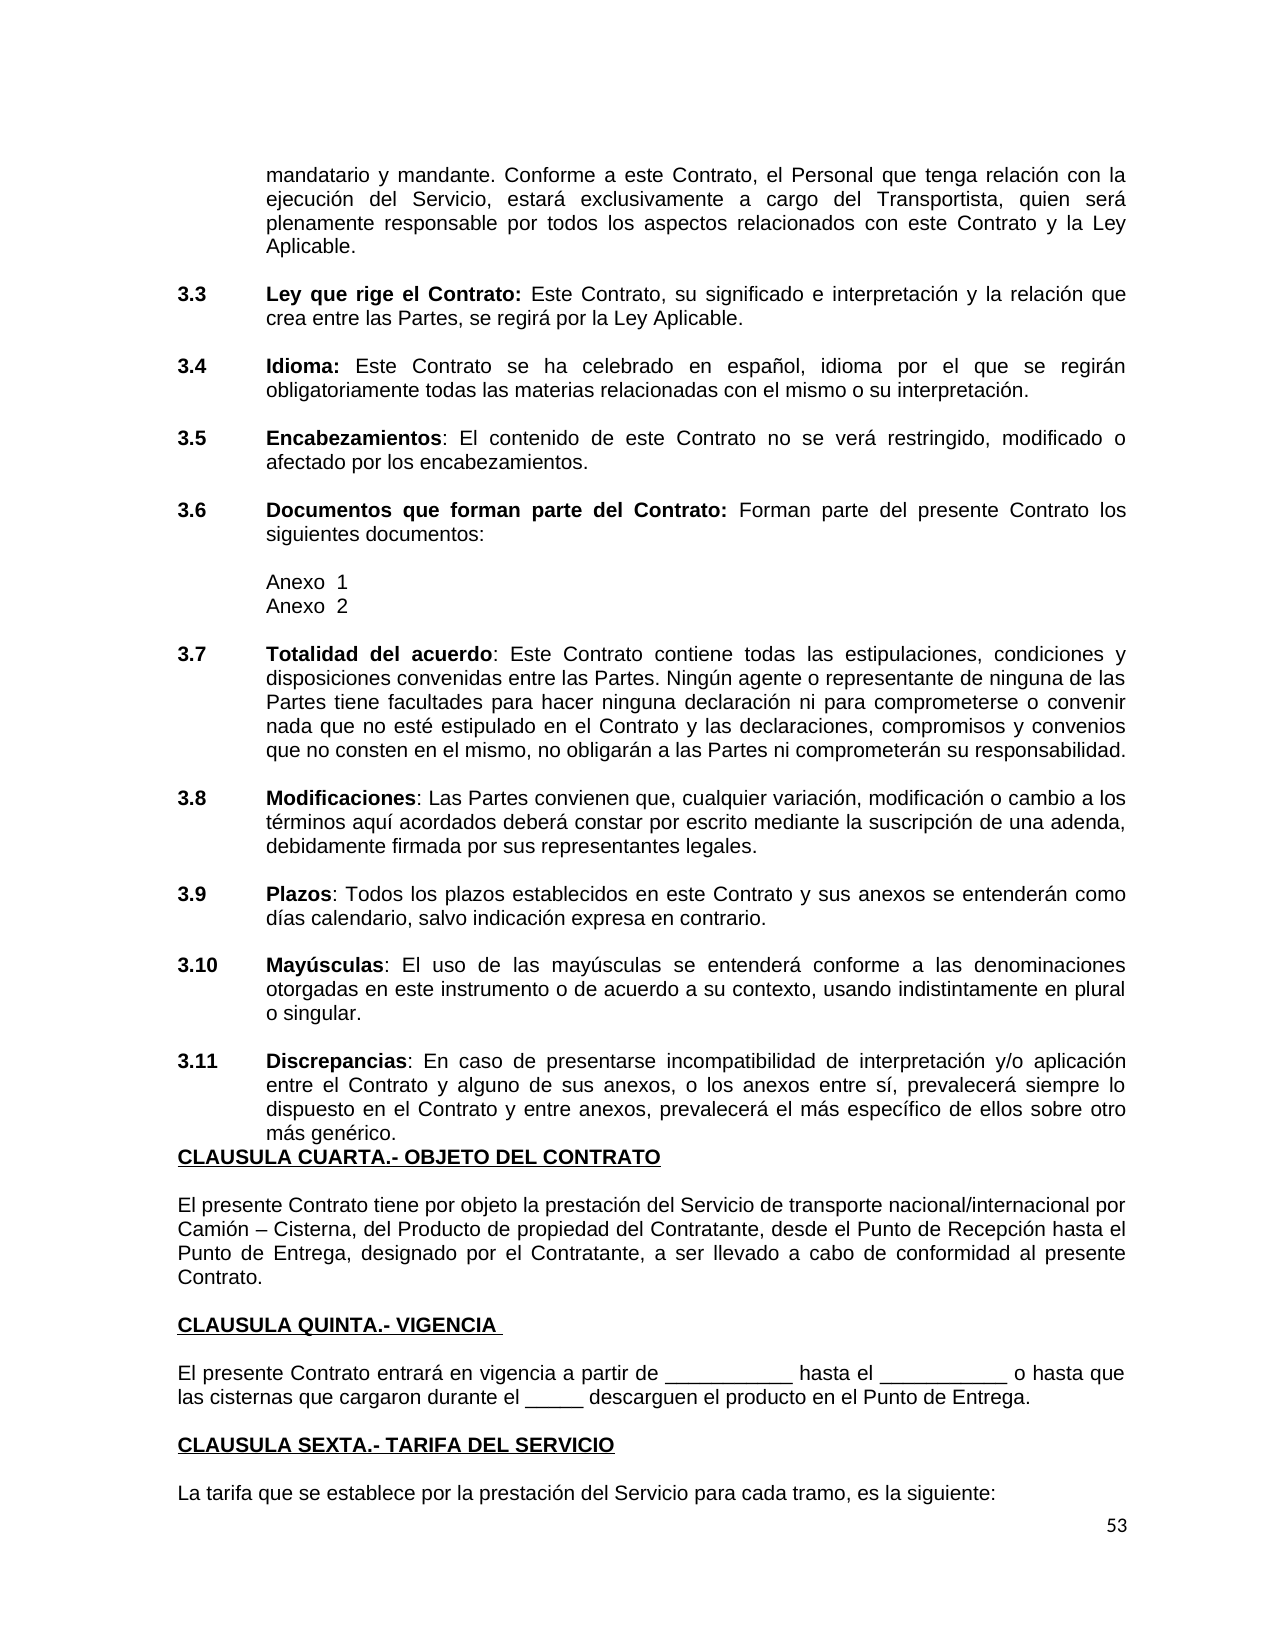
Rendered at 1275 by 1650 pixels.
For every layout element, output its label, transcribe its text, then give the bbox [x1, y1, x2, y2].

text CLAUSULA SEXTA.- TARIFA DEL SERVICIO [177, 1432, 1127, 1456]
list Totalidad del acuerdo: Este Contrato contiene todas las estipulaciones, condiciones y disposiciones convenidas entre las Partes. Ningún agente o representante de ninguna de las Partes tiene facultades para hacer ninguna declaración ni para comprometerse o convenir nada que no esté estipulado en el Contrato y las declaraciones, compromisos y convenios que no consten en el mismo, no obligarán a las Partes ni comprometerán su responsabilidad. [177, 642, 1127, 762]
list Documentos que forman parte del Contrato: Forman parte del presente Contrato los siguientes documentos: [177, 498, 1127, 546]
list Mayúsculas: El uso de las mayúsculas se entenderá conforme a las denominaciones otorgadas en este instrumento o de acuerdo a su contexto, usando indistintamente en plural o singular. [177, 953, 1127, 1025]
list Ley que rige el Contrato: Este Contrato, su significado e interpretación y la relación que crea entre las Partes, se regirá por la Ley Aplicable. [177, 282, 1127, 330]
list Plazos: Todos los plazos establecidos en este Contrato y sus anexos se entenderán como días calendario, salvo indicación expresa en contrario. [177, 881, 1127, 929]
text CLAUSULA CUARTA.- OBJETO DEL CONTRATO [177, 1145, 1127, 1169]
list Discrepancias: En caso de presentarse incompatibilidad de interpretación y/o aplicación entre el Contrato y alguno de sus anexos, o los anexos entre sí, prevalecerá siempre lo dispuesto en el Contrato y entre anexos, prevalecerá el más específico de ellos sobre otro más genérico. [177, 1049, 1127, 1145]
text El presente Contrato entrará en vigencia a partir de ___________ hasta el ___________ o hasta que las cisternas que cargaron durante el _____ descarguen el producto en el Punto de Entrega. [177, 1361, 1127, 1408]
text El presente Contrato tiene por objeto la prestación del Servicio de transporte nacional/internacional por Camión – Cisterna, del Producto de propiedad del Contratante, desde el Punto de Recepción hasta el Punto de Entrega, designado por el Contratante, a ser llevado a cabo de conformidad al presente Contrato. [177, 1193, 1127, 1289]
list Encabezamientos: El contenido de este Contrato no se verá restringido, modificado o afectado por los encabezamientos. [177, 426, 1127, 474]
list Modificaciones: Las Partes convienen que, cualquier variación, modificación o cambio a los términos aquí acordados deberá constar por escrito mediante la suscripción de una adenda, debidamente firmada por sus representantes legales. [177, 786, 1127, 857]
text Anexo 2 [266, 594, 1127, 618]
text CLAUSULA QUINTA.- VIGENCIA [177, 1313, 1127, 1337]
text La tarifa que se establece por la prestación del Servicio para cada tramo, es la siguiente: [177, 1480, 1127, 1504]
list Idioma: Este Contrato se ha celebrado en español, idioma por el que se regirán obligatoriamente todas las materias relacionadas con el mismo o su interpretación. [177, 354, 1127, 402]
text Anexo 1 [266, 570, 1127, 594]
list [177, 162, 1127, 258]
